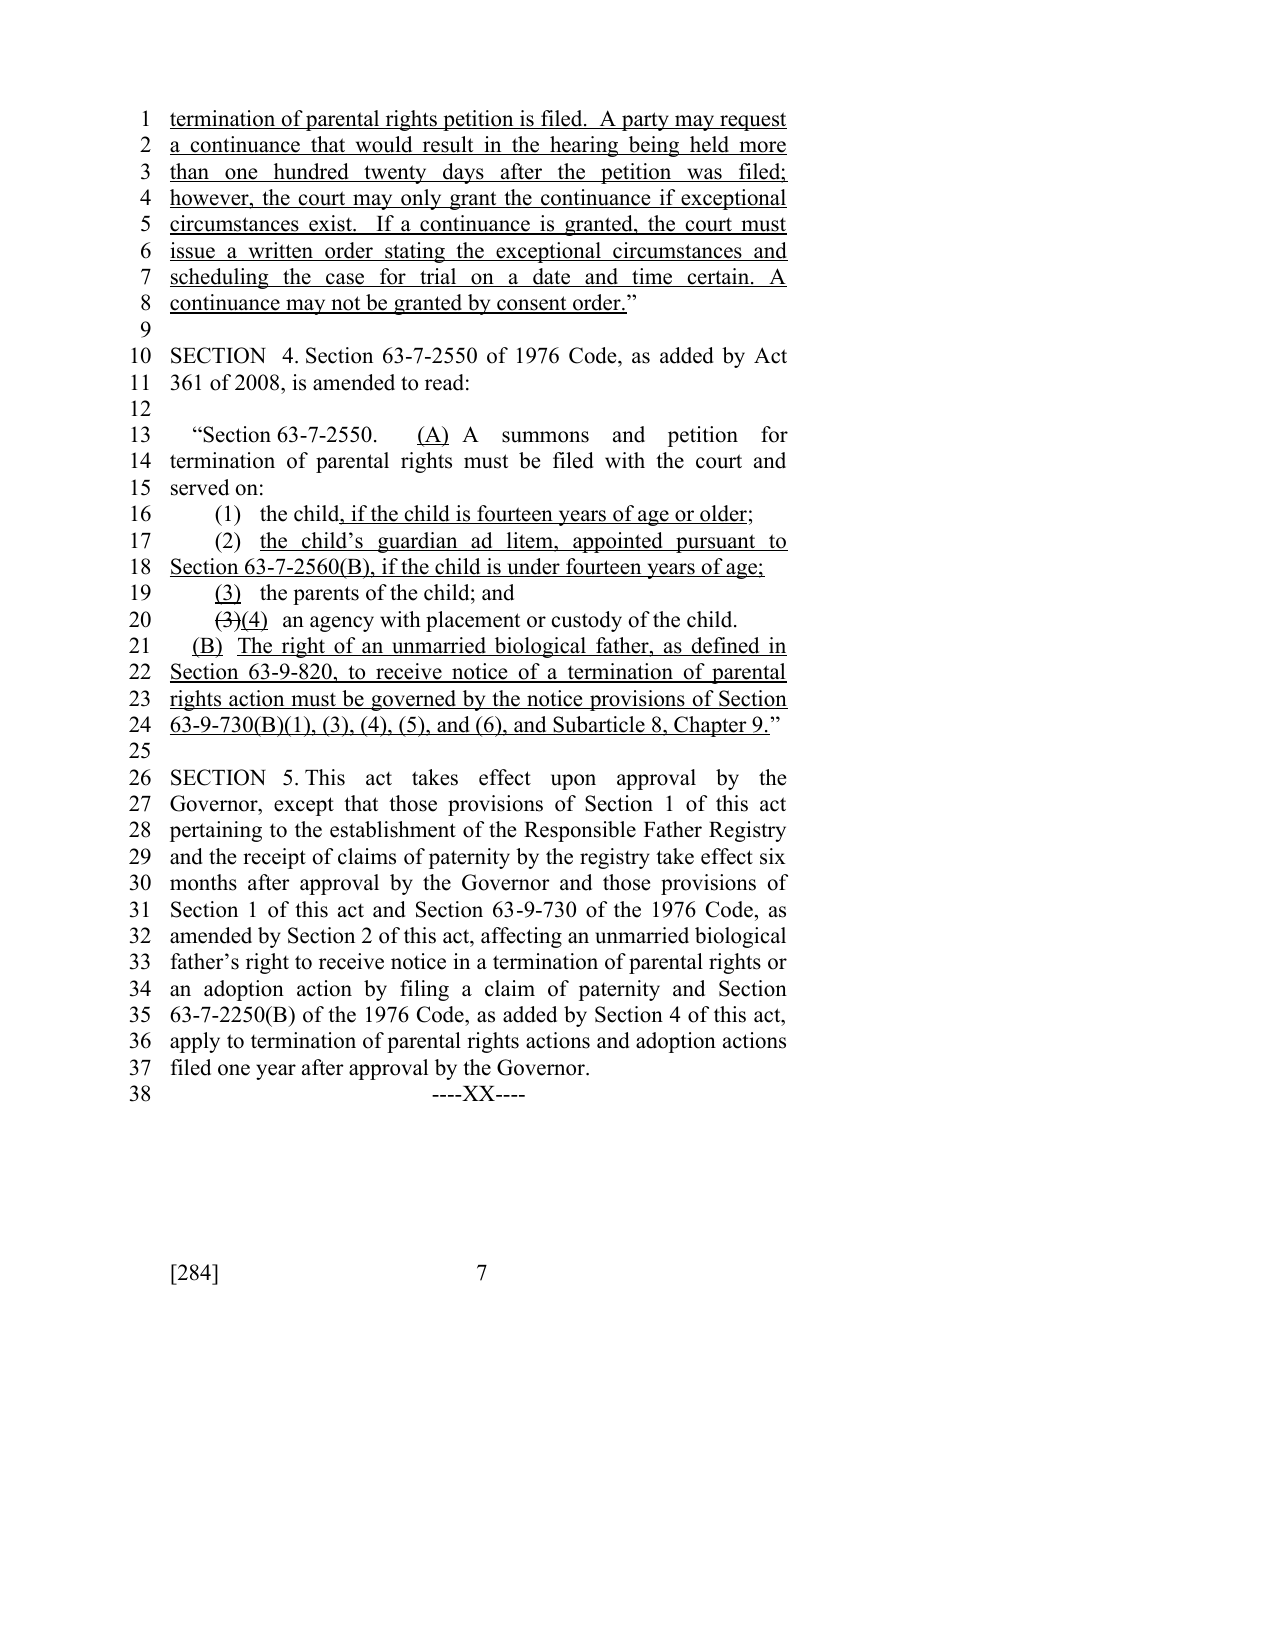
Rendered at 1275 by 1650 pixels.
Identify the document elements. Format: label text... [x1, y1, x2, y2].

text (1) the child, if the child is fourteen years of age or older; [169, 500, 787, 527]
text SECTION 4. Section 63-7-2550 of 1976 Code, as added by Act 361 of 2008, is amended to read: [169, 342, 787, 395]
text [169, 129, 787, 154]
text “Section 63-7-2550. (A) A summons and petition for termination of parental rights must be filed with the court and served on: [169, 421, 787, 500]
text (2) the child’s guardian ad litem, appointed pursuant to Section 63-7-2560(B), if the child is under fourteen years of age; [169, 527, 787, 579]
text (3) the parents of the child; and [169, 579, 787, 606]
text (B) The right of an unmarried biological father, as defined in Section 63-9-820, to receive notice of a termination of parental rights action must be governed by the notice provisions of Section 63-9-730(B)(1), (3), (4), (5), and (6), and Subarticle 8, Chapter 9.” [169, 632, 787, 681]
text (B) The right of an unmarried biological father, as defined in Section 63-9-820, to receive notice of a termination of parental rights action must be governed by the notice provisions of Section 63-9-730(B)(1), (3), (4), (5), and (6), and Subarticle 8, Chapter 9.” [169, 709, 787, 737]
text ----XX---- [169, 1080, 787, 1106]
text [169, 105, 787, 128]
text (3)(4) an agency with placement or custody of the child. [169, 606, 787, 632]
text SECTION 5. This act takes effect upon approval by the Governor, except that those provisions of Section 1 of this act pertaining to the establishment of the Responsible Father Registry and the receipt of claims of paternity by the registry take effect six months after approval by the Governor and those provisions of Section 1 of this act and Section 63-9-730 of the 1976 Code, as amended by Section 2 of this act, affecting an unmarried biological father’s right to receive notice in a termination of parental rights or an adoption action by filing a claim of paternity and Section 63-7-2250(B) of the 1976 Code, as added by Section 4 of this act, apply to termination of parental rights actions and adoption actions filed one year after approval by the Governor. [169, 764, 787, 1080]
text (B) The right of an unmarried biological father, as defined in Section 63-9-820, to receive notice of a termination of parental rights action must be governed by the notice provisions of Section 63-9-730(B)(1), (3), (4), (5), and (6), and Subarticle 8, Chapter 9.” [169, 682, 787, 708]
